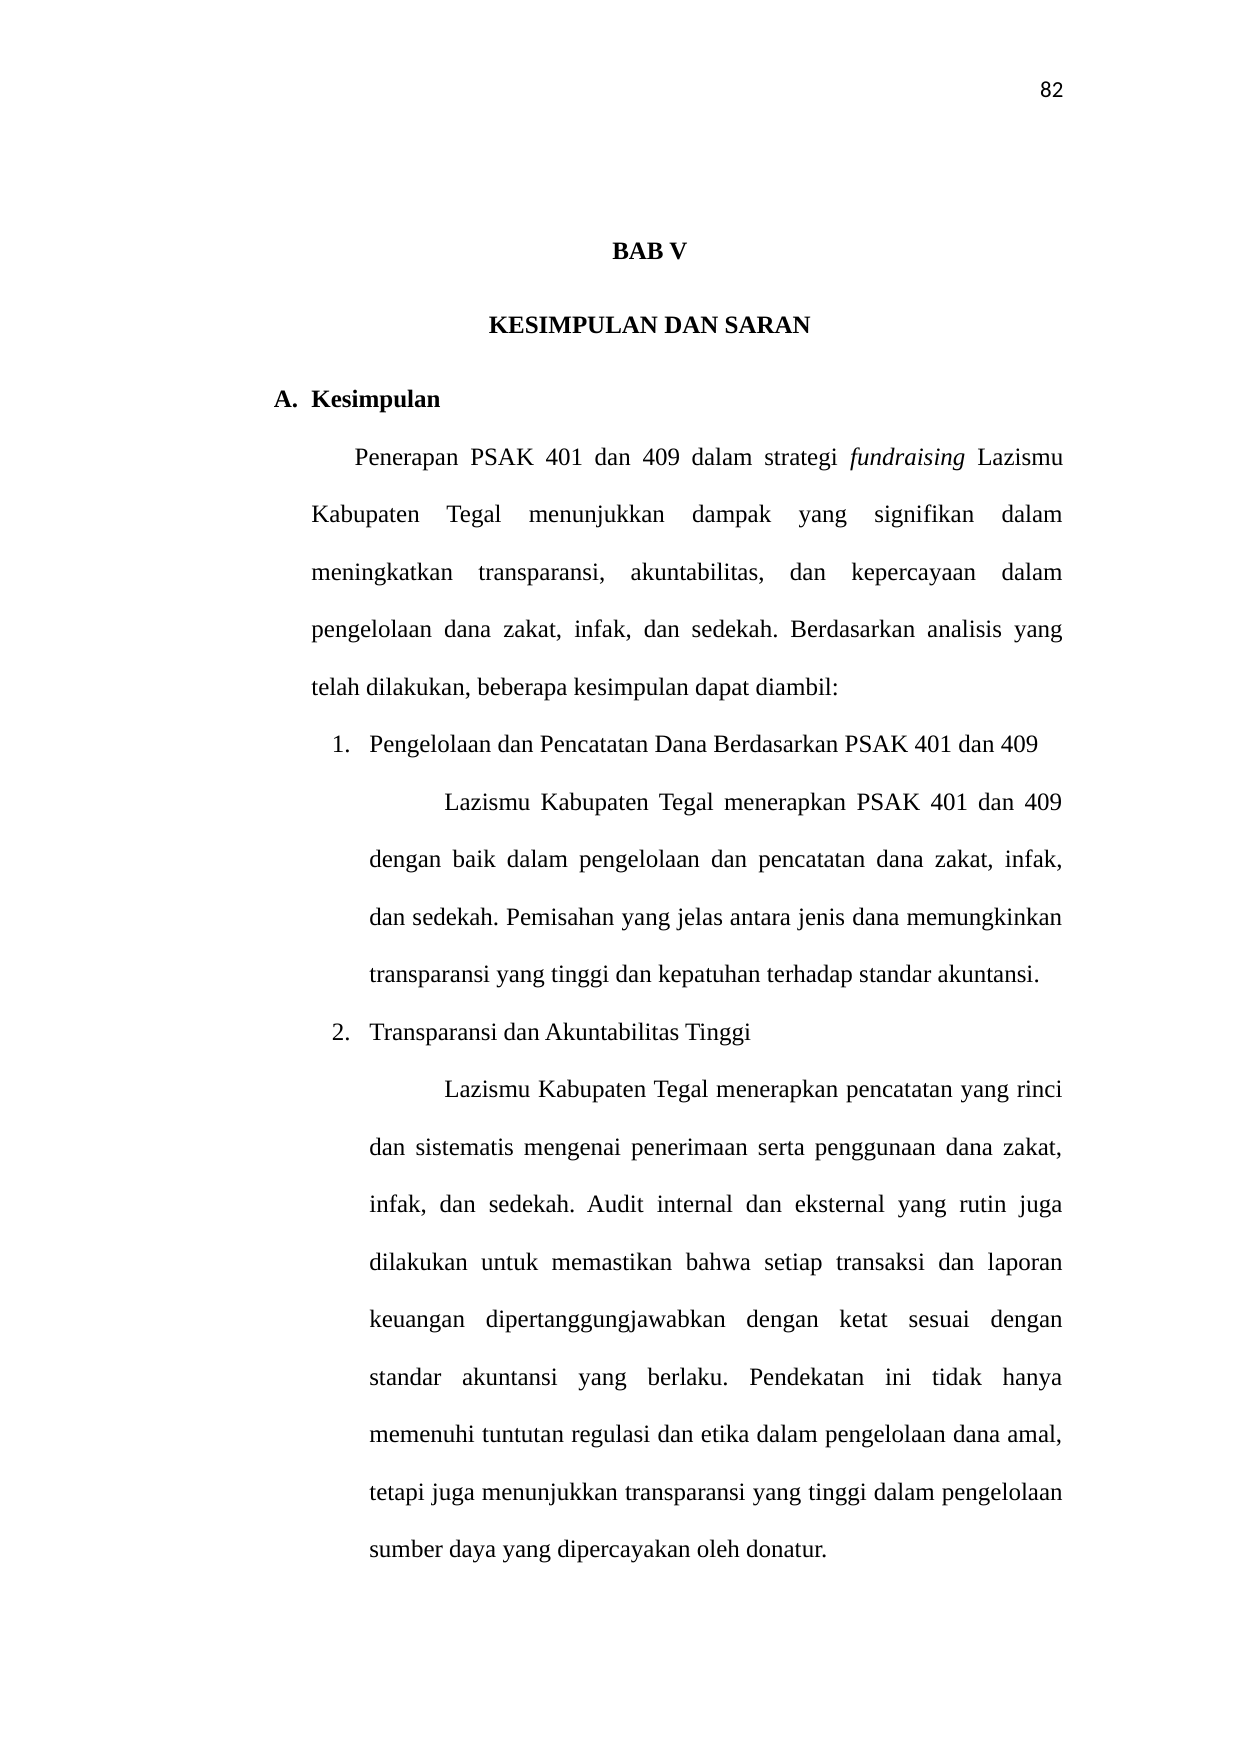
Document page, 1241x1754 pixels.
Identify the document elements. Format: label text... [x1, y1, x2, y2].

text Lazismu Kabupaten Tegal menerapkan PSAK 401 dan 409 dengan baik dalam pengelolaan dan pencatatan dana zakat, infak, dan sedekah. Pemisahan yang jelas antara jenis dana memungkinkan transparansi yang tinggi dan kepatuhan terhadap standar akuntansi. [369, 787, 1063, 988]
text BAB V [236, 236, 1063, 265]
list Pengelolaan dan Pencatatan Dana Berdasarkan PSAK 401 dan 409 [332, 729, 1063, 758]
list Transparansi dan Akuntabilitas Tinggi [332, 1017, 1063, 1046]
text Lazismu Kabupaten Tegal menerapkan pencatatan yang rinci dan sistematis mengenai penerimaan serta penggunaan dana zakat, infak, dan sedekah. Audit internal dan eksternal yang rutin juga dilakukan untuk memastikan bahwa setiap transaksi dan laporan keuangan dipertanggungjawabkan dengan ketat sesuai dengan standar akuntansi yang berlaku. Pendekatan ini tidak hanya memenuhi tuntutan regulasi dan etika dalam pengelolaan dana amal, tetapi juga menunjukkan transparansi yang tinggi dalam pengelolaan sumber daya yang dipercayakan oleh donatur. [369, 1074, 1063, 1563]
text KESIMPULAN DAN SARAN [236, 310, 1063, 339]
text Penerapan PSAK 401 dan 409 dalam strategi fundraising Lazismu Kabupaten Tegal menunjukkan dampak yang signifikan dalam meningkatkan transparansi, akuntabilitas, dan kepercayaan dalam pengelolaan dana zakat, infak, dan sedekah. Berdasarkan analisis yang telah dilakukan, beberapa kesimpulan dapat diambil: [311, 442, 1063, 701]
list Kesimpulan [274, 384, 1063, 413]
